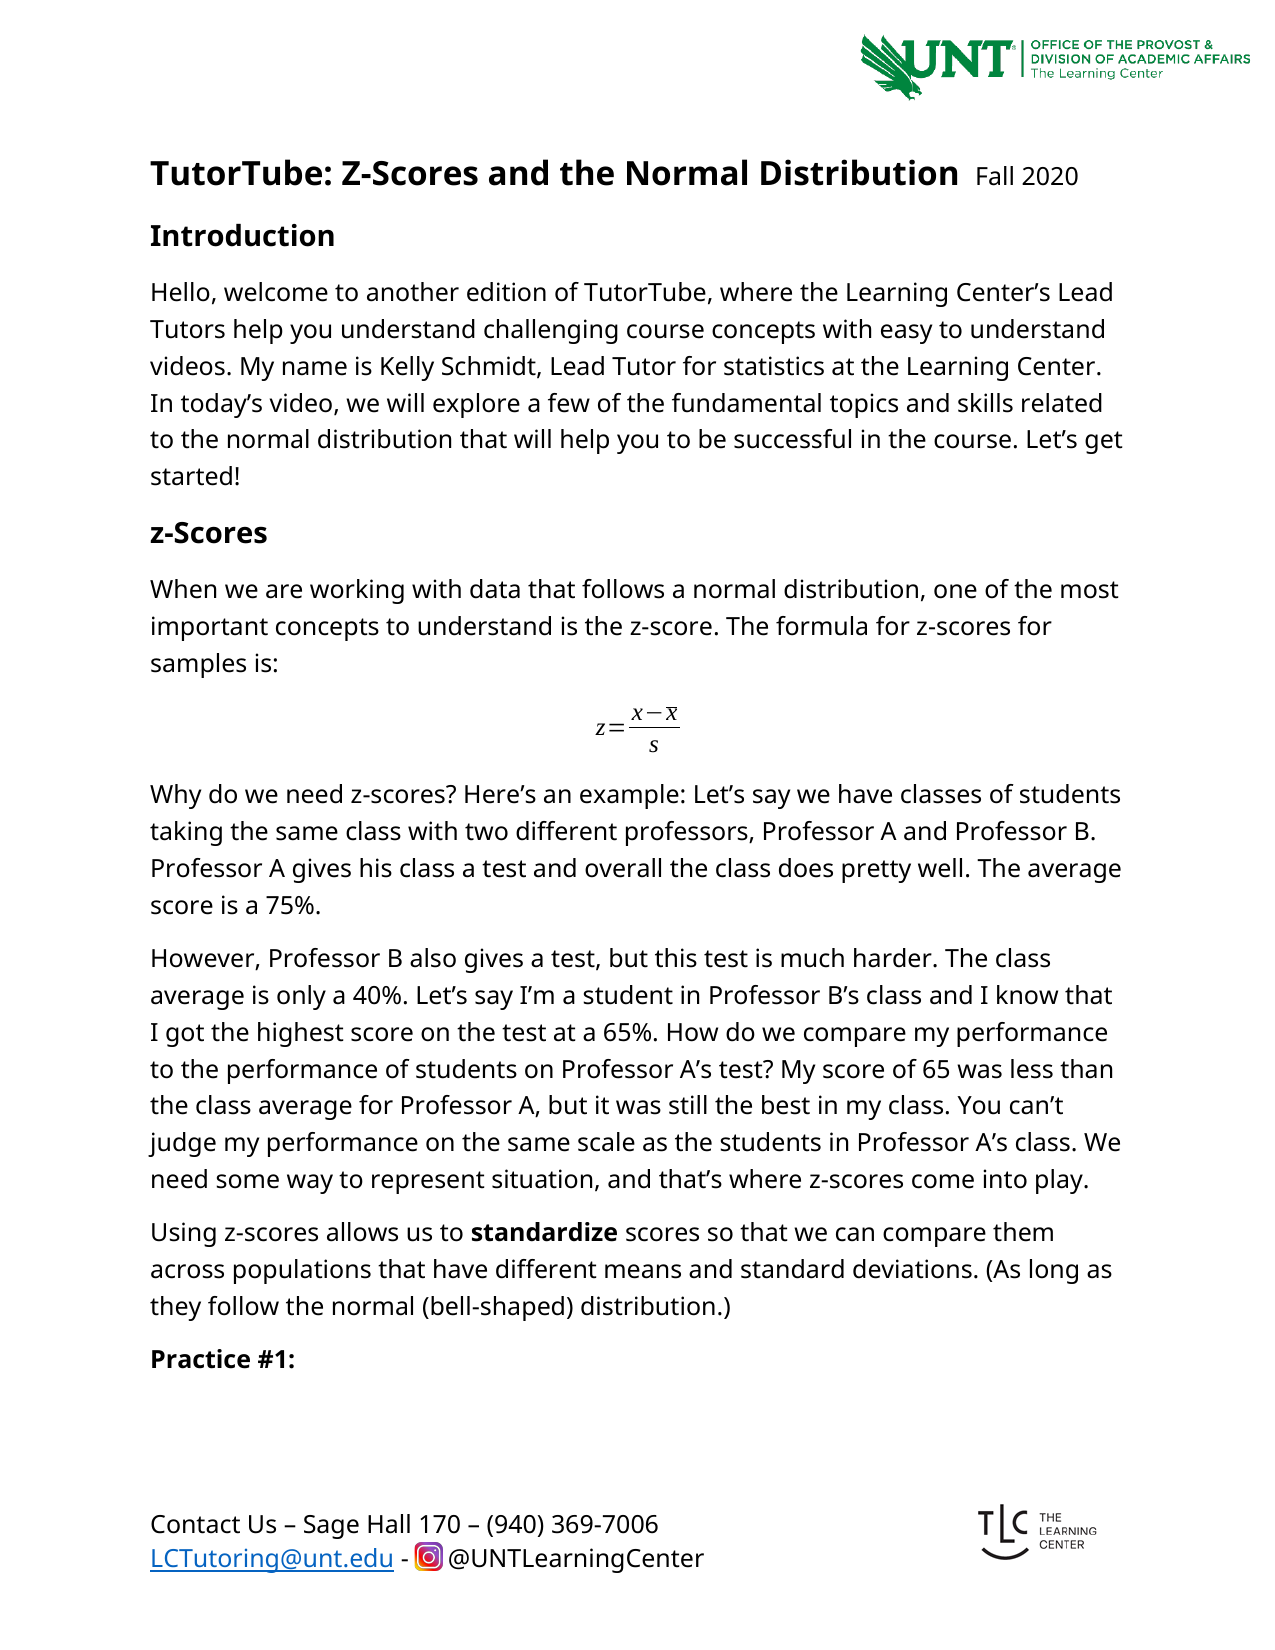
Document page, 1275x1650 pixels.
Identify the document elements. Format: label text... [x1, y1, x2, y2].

text TutorTube: Z-Scores and the Normal Distribution Fall 2020 [150, 150, 1125, 195]
picture [947, 1493, 1126, 1576]
subtitle z-Scores [150, 512, 1125, 552]
text When we are working with data that follows a normal distribution, one of the most important concepts to understand is the z-score. The formula for z-scores for samples is: [150, 572, 1125, 679]
text Why do we need z-scores? Here’s an example: Let’s say we have classes of students taking the same class with two different professors, Professor A and Professor B. Professor A gives his class a test and overall the class does pretty well. The average score is a 75%. [150, 777, 1125, 922]
subtitle Practice #1: [150, 1342, 1125, 1376]
subtitle Introduction [150, 216, 1125, 255]
text Hello, welcome to another edition of TutorTube, where the Learning Center’s Lead Tutors help you understand challenging course concepts with easy to understand videos. My name is Kelly Schmidt, Lead Tutor for statistics at the Learning Center. In today’s video, we will explore a few of the fundamental topics and skills related to the normal distribution that will help you to be successful in the course. Let’s get started! [150, 275, 1125, 493]
text Using z-scores allows us to standardize scores so that we can compare them across populations that have different means and standard deviations. (As long as they follow the normal (bell-shaped) distribution.) [150, 1215, 1125, 1323]
text However, Professor B also gives a test, but this test is much harder. The class average is only a 40%. Let’s say I’m a student in Professor B’s class and I know that I got the highest score on the test at a 65%. How do we compare my performance to the performance of students on Professor A’s test? My score of 65 was less than the class average for Professor A, but it was still the best in my class. You can’t judge my performance on the same scale as the students in Professor A’s class. We need some way to represent situation, and that’s where z-scores come into play. [150, 941, 1125, 1196]
picture [414, 1542, 443, 1571]
picture [854, 17, 1258, 105]
